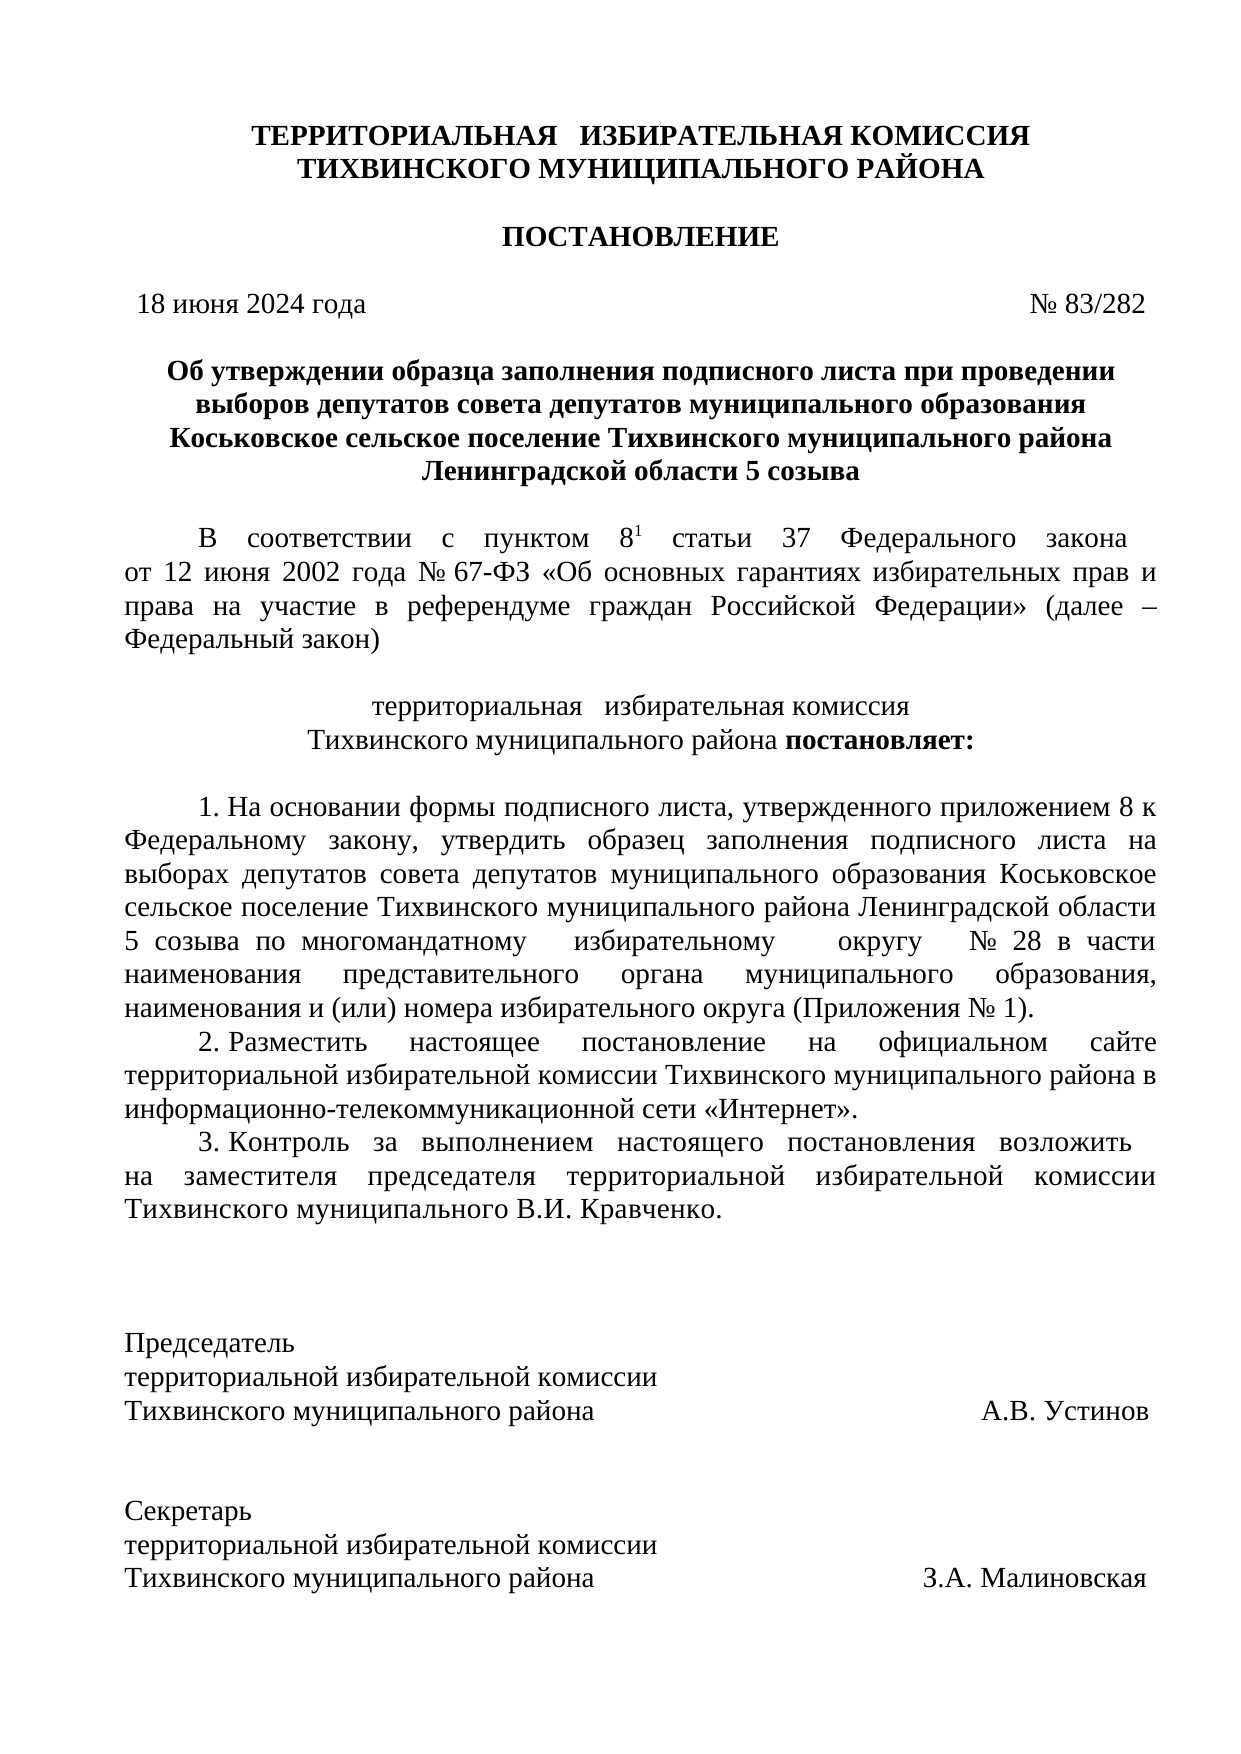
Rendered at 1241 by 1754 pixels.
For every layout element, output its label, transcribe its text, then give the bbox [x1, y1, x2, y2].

text территориальная избирательная комиссия [124, 688, 1157, 722]
text территориальной избирательной комиссии [124, 1359, 1157, 1393]
text Об утверждении образца заполнения подписного листа при проведении выборов депутатов совета депутатов муниципального образования [124, 353, 1157, 420]
text ТЕРРИТОРИАЛЬНАЯ ИЗБИРАТЕЛЬНАЯ КОМИССИЯ [124, 118, 1157, 152]
text ТИХВИНСКОГО МУНИЦИПАЛЬНОГО РАЙОНА [124, 152, 1157, 185]
text 3. Контроль за выполнением настоящего постановления возложить на заместителя председателя территориальной избирательной комиссии Тихвинского муниципального В.И. Кравченко. [124, 1124, 1157, 1225]
text Тихвинского муниципального района постановляет: [124, 722, 1157, 755]
text В соответствии с пунктом 81 статьи 37 Федерального закона от 12 июня 2002 года № 67-ФЗ «Об основных гарантиях избирательных прав и права на участие в референдуме граждан Российской Федерации» (далее – Федеральный закон) [124, 521, 1157, 655]
text Председатель [124, 1326, 1157, 1359]
text Тихвинского муниципального района А.В. Устинов [124, 1393, 1157, 1426]
text территориальной избирательной комиссии [124, 1527, 1157, 1560]
text 1. На основании формы подписного листа, утвержденного приложением 8 к Федеральному закону, утвердить образец заполнения подписного листа на выборах депутатов совета депутатов муниципального образования Коськовское сельское поселение Тихвинского муниципального района Ленинградской области 5 созыва по многомандатному избирательному округу № 28 в части наименования представительного органа муниципального образования, наименования и (или) номера избирательного округа (Приложения № 1). [124, 789, 1157, 1024]
text Коськовское сельское поселение Тихвинского муниципального района Ленинградской области 5 созыва [124, 420, 1157, 487]
text 2. Разместить настоящее постановление на официальном сайте территориальной избирательной комиссии Тихвинского муниципального района в информационно-телекоммуникационной сети «Интернет». [124, 1024, 1157, 1124]
text ПОСТАНОВЛЕНИЕ [124, 219, 1157, 252]
text Тихвинского муниципального района З.А. Малиновская [124, 1560, 1157, 1594]
text 18 июня 2024 года № 83/282 [124, 286, 1157, 319]
text Секретарь [124, 1493, 1157, 1527]
